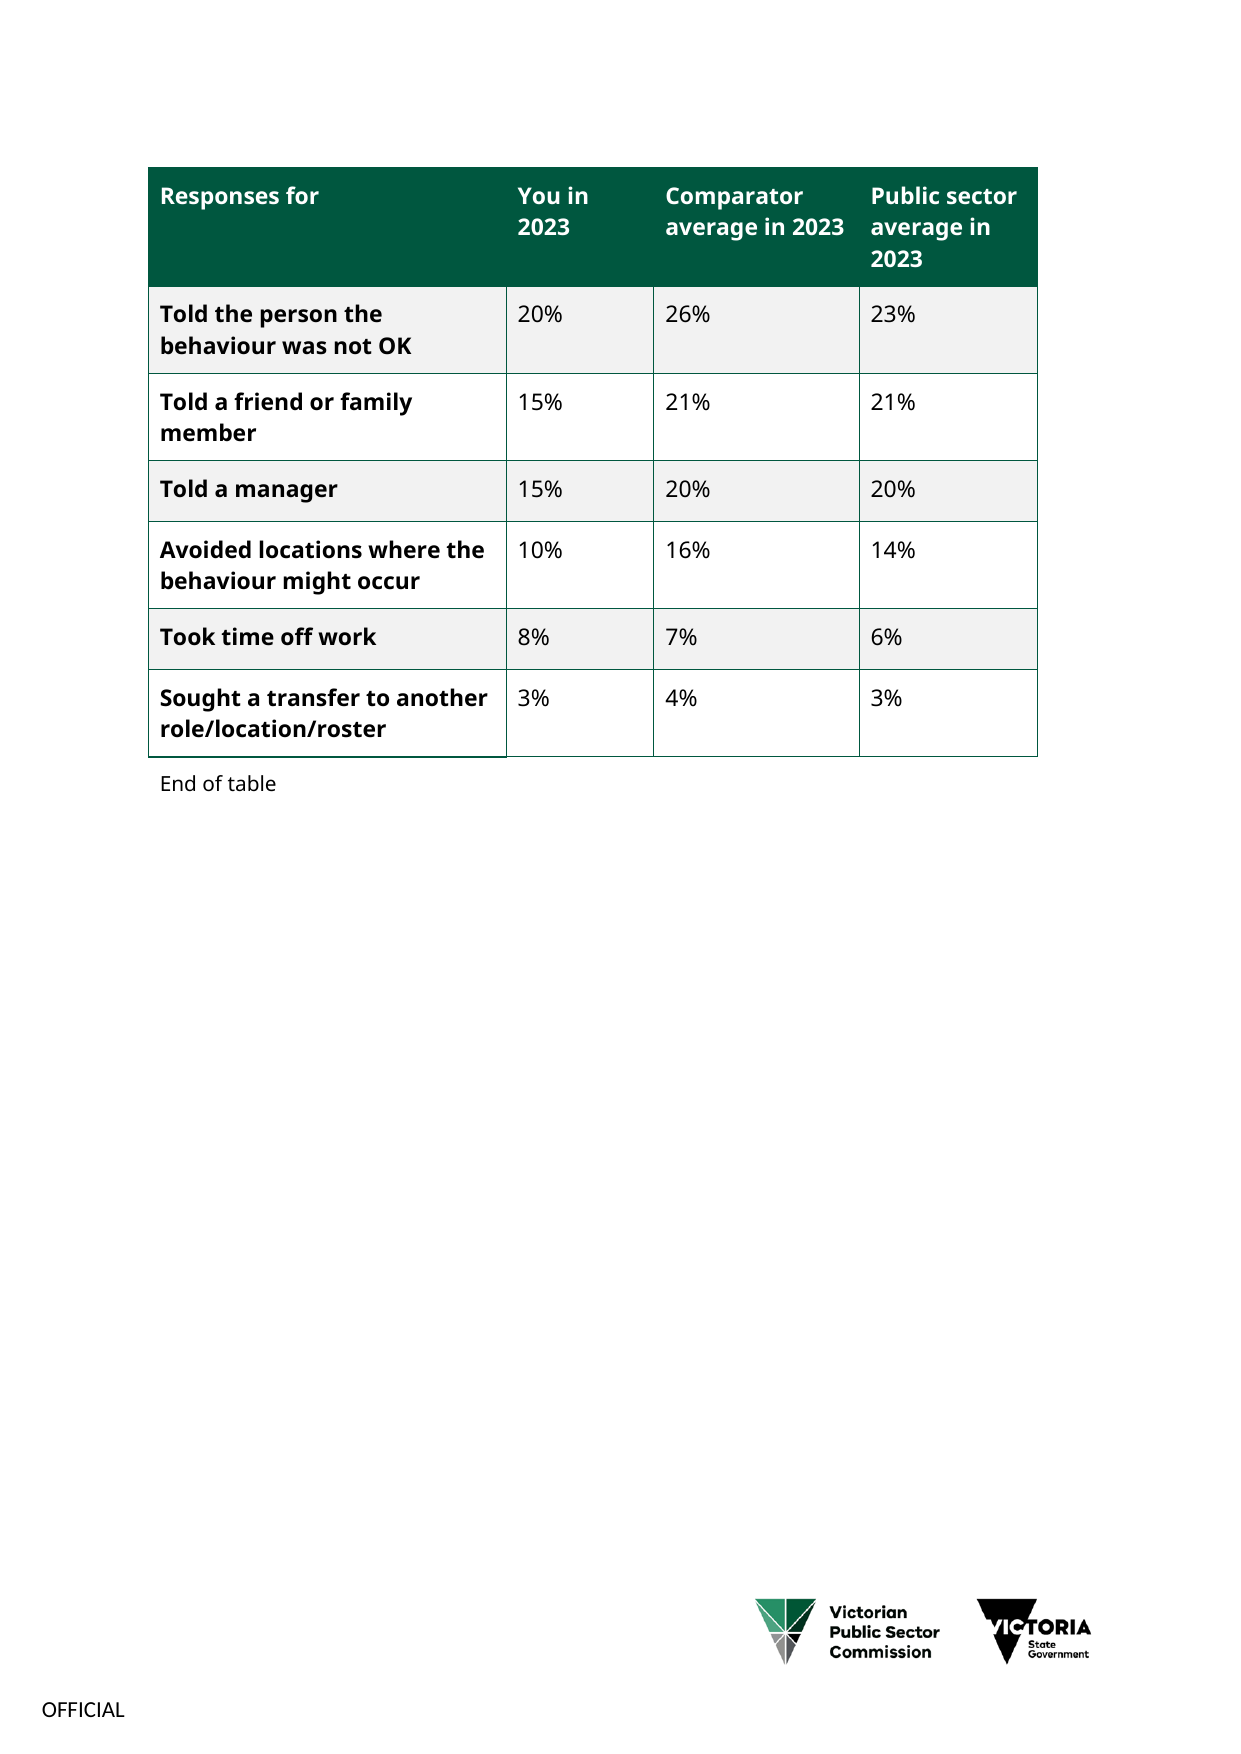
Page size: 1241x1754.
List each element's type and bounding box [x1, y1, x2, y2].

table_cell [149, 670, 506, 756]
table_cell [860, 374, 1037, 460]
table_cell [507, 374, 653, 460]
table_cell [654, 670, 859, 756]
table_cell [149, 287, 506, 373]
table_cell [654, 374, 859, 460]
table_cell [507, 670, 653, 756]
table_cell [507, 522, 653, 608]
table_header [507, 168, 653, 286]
picture [754, 1598, 1093, 1666]
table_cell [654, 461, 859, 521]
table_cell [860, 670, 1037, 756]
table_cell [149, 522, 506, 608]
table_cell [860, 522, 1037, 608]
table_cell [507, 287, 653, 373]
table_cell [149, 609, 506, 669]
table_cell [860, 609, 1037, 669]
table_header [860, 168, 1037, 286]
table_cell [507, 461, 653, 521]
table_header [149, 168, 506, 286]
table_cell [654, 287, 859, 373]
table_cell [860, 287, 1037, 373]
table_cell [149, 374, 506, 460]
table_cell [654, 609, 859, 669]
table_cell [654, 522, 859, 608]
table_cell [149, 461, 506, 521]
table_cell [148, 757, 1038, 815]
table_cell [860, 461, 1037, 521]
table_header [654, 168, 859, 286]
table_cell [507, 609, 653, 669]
